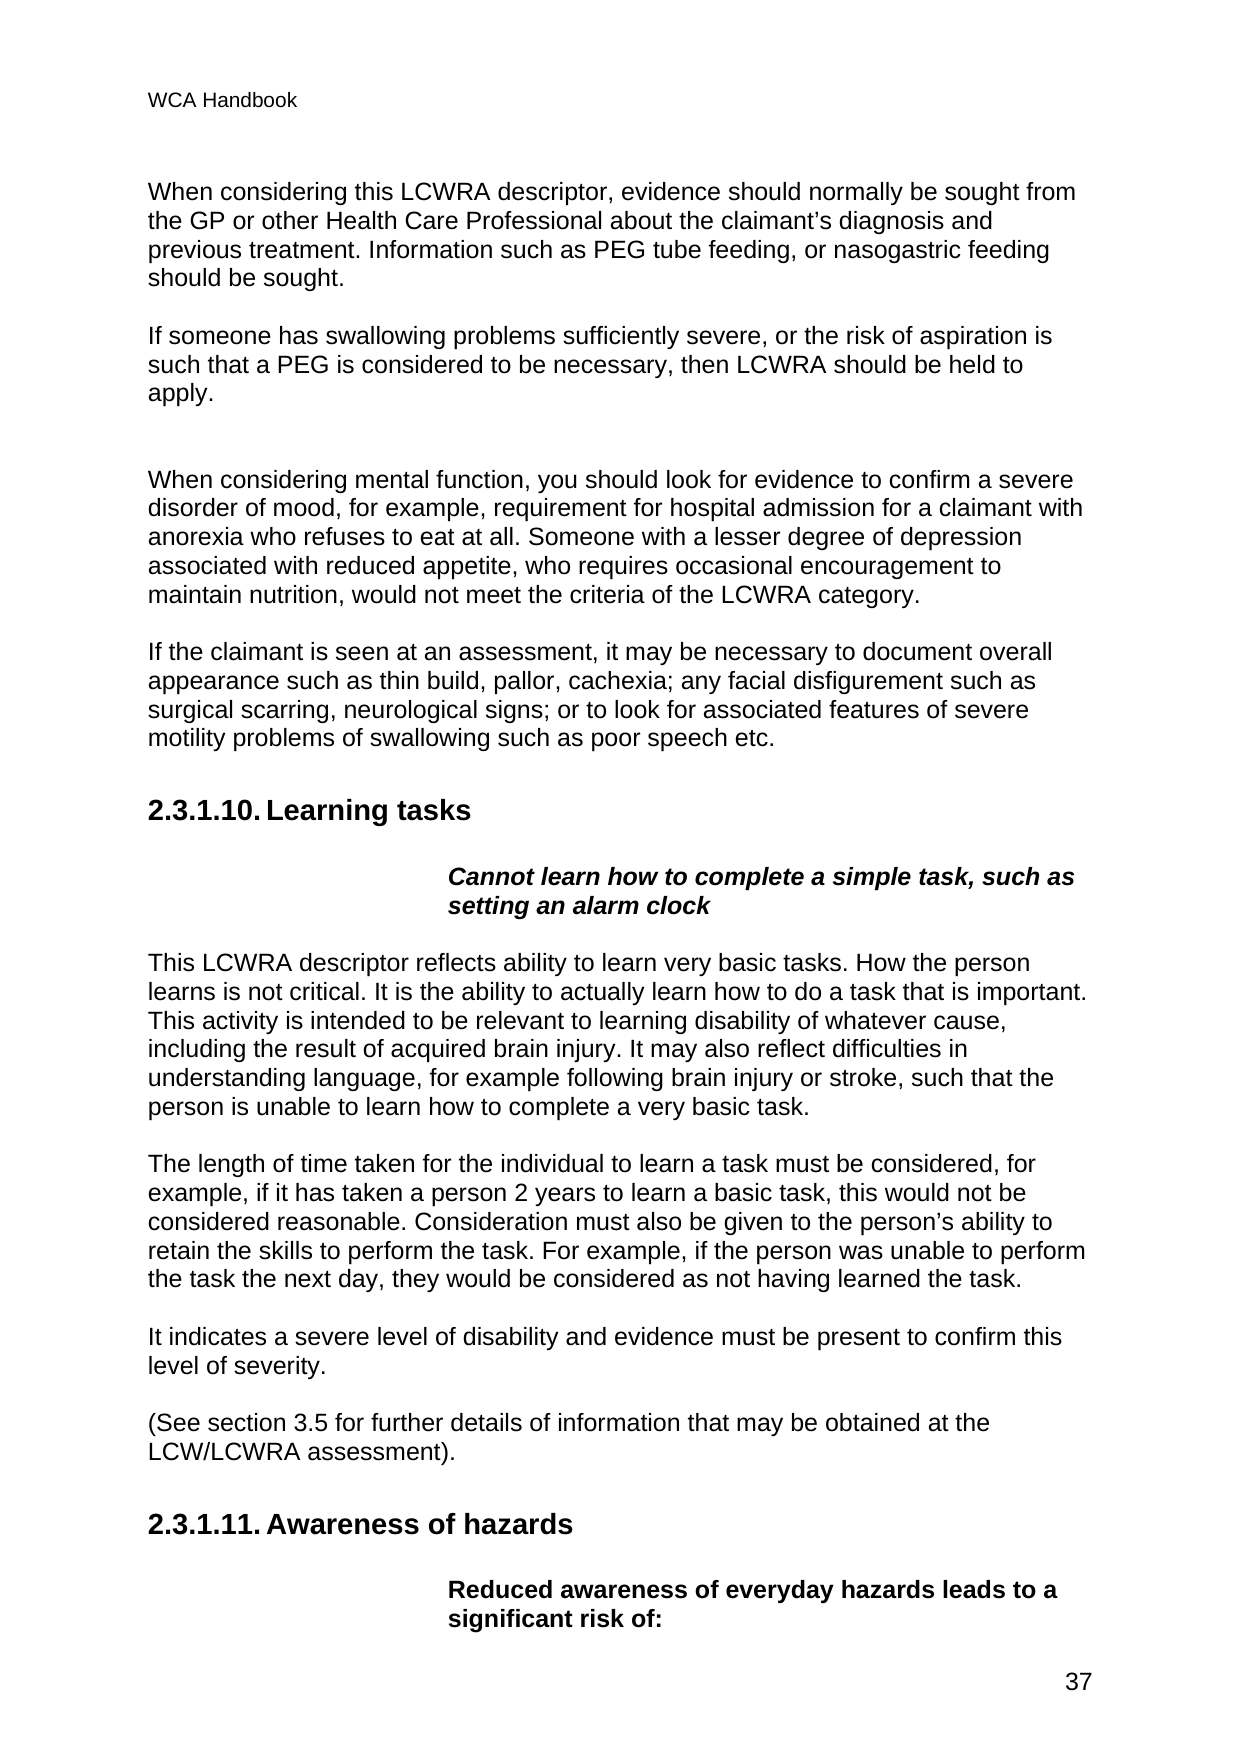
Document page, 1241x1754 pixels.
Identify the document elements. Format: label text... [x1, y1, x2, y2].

text (See section 3.5 for further details of information that may be obtained at the LCW/LCWRA assessment). [148, 1408, 1092, 1466]
text This LCWRA descriptor reflects ability to learn very basic tasks. How the person learns is not critical. It is the ability to actually learn how to do a task that is important. This activity is intended to be relevant to learning disability of whatever cause, including the result of acquired brain injury. It may also reflect difficulties in understanding language, for example following brain injury or stroke, such that the person is unable to learn how to complete a very basic task. [148, 948, 1092, 1121]
text When considering this LCWRA descriptor, evidence should normally be sought from the GP or other Health Care Professional about the claimant’s diagnosis and previous treatment. Information such as PEG tube feeding, or nasogastric feeding should be sought. [148, 177, 1092, 292]
subtitle Learning tasks [148, 793, 1092, 827]
subtitle Awareness of hazards [148, 1507, 1092, 1541]
text Cannot learn how to complete a simple task, such as setting an alarm clock [448, 862, 1092, 919]
text Reduced awareness of everyday hazards leads to a significant risk of: [448, 1576, 1092, 1633]
text When considering mental function, you should look for evidence to confirm a severe disorder of mood, for example, requirement for hospital admission for a claimant with anorexia who refuses to eat at all. Someone with a lesser degree of depression associated with reduced appetite, who requires occasional encouragement to maintain nutrition, would not meet the criteria of the LCWRA category. [148, 465, 1092, 608]
text It indicates a severe level of disability and evidence must be present to confirm this level of severity. [148, 1322, 1092, 1379]
text The length of time taken for the individual to learn a task must be considered, for example, if it has taken a person 2 years to learn a basic task, this would not be considered reasonable. Consideration must also be given to the person’s ability to retain the skills to perform the task. For example, if the person was unable to perform the task the next day, they would be considered as not having learned the task. [148, 1149, 1092, 1293]
text If the claimant is seen at an assessment, it may be necessary to document overall appearance such as thin build, pallor, cachexia; any facial disfigurement such as surgical scarring, neurological signs; or to look for associated features of severe motility problems of swallowing such as poor speech etc. [148, 637, 1092, 752]
text If someone has swallowing problems sufficiently severe, or the risk of aspiration is such that a PEG is considered to be necessary, then LCWRA should be held to apply. [148, 321, 1092, 407]
